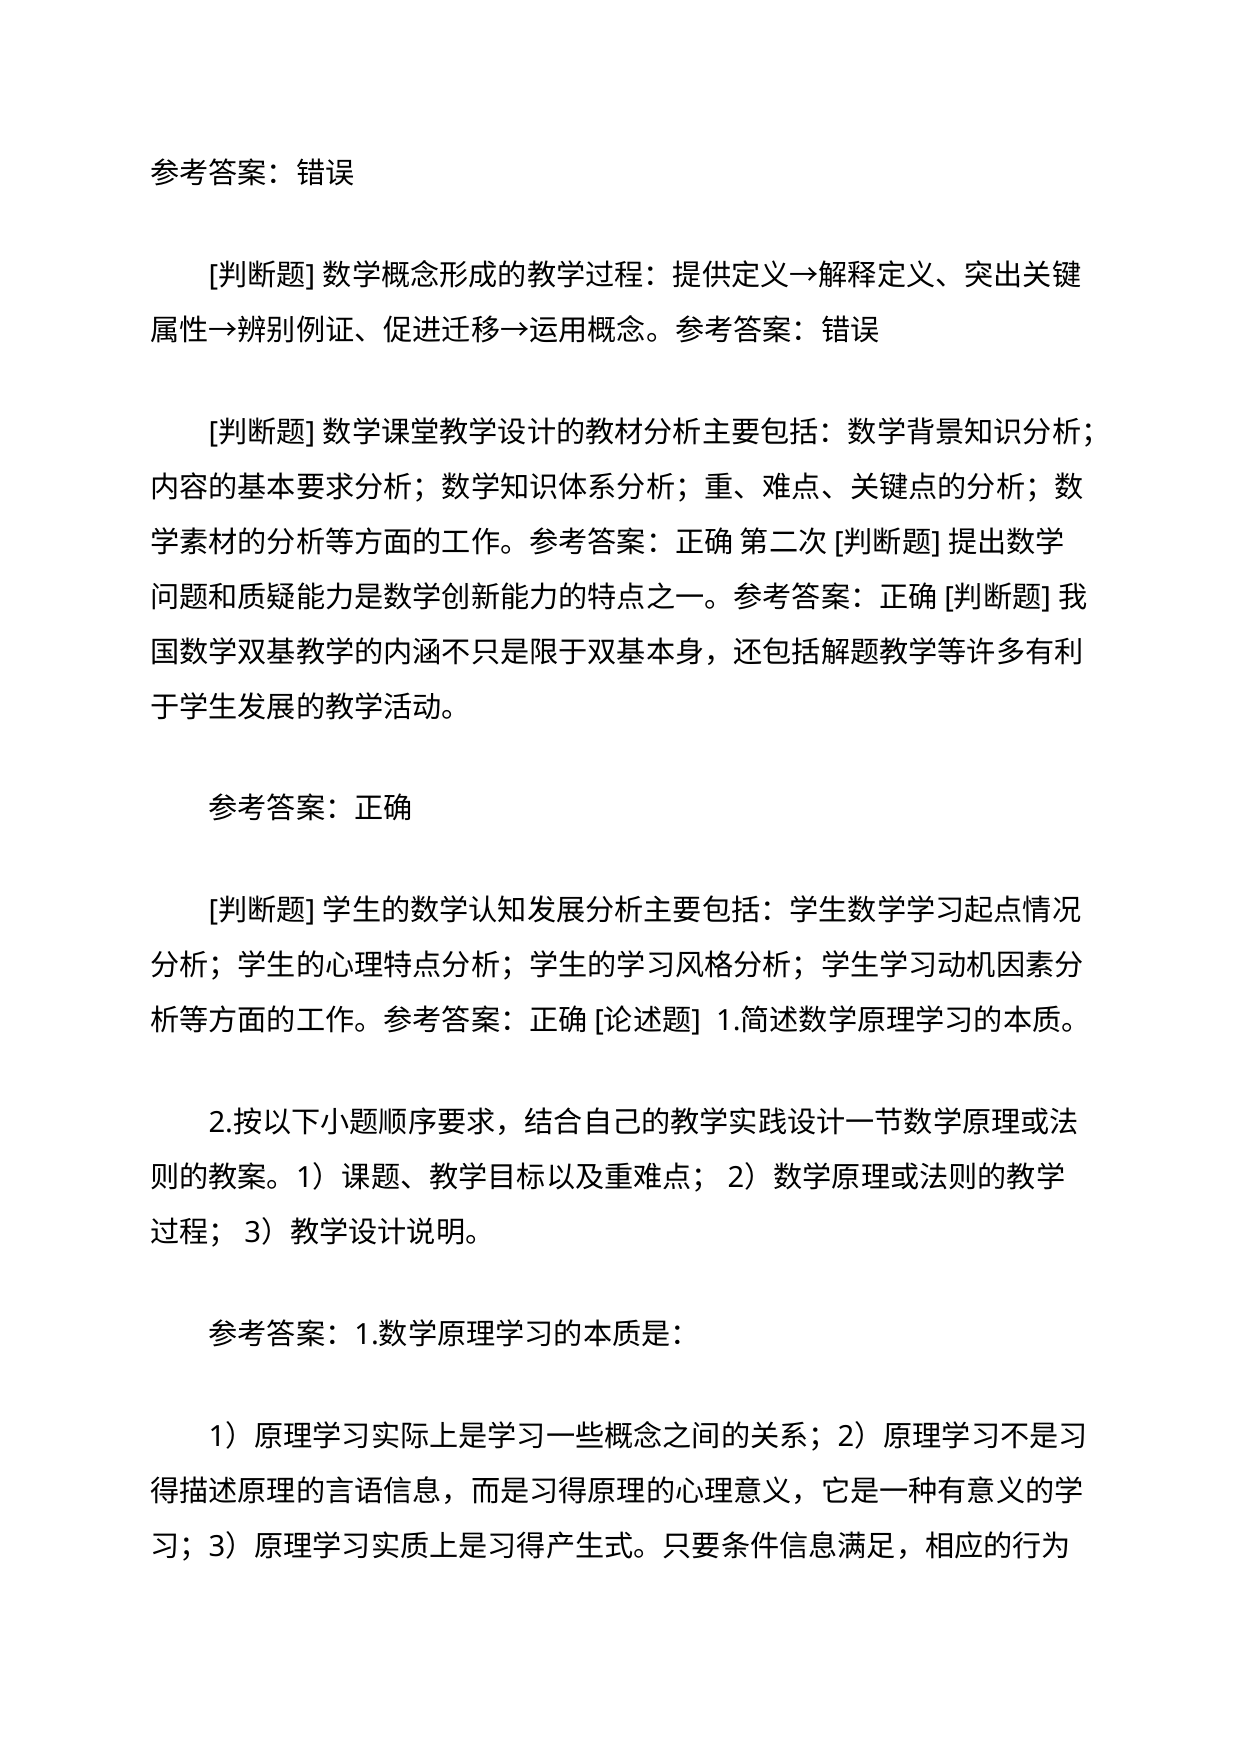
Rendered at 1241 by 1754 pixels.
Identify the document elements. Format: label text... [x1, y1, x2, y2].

text 2.按以下小题顺序要求，结合自己的教学实践设计一节数学原理或法则的教案。1）课题、教学目标以及重难点； 2）数学原理或法则的教学过程； 3）教学设计说明。 [150, 1099, 1090, 1251]
text 参考答案：正确 [150, 785, 1090, 827]
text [150, 150, 1090, 192]
text [判断题] 数学课堂教学设计的教材分析主要包括：数学背景知识分析；内容的基本要求分析；数学知识体系分析；重、难点、关键点的分析；数学素材的分析等方面的工作。参考答案：正确 第二次 [判断题] 提出数学问题和质疑能力是数学创新能力的特点之一。参考答案：正确 [判断题] 我国数学双基教学的内涵不只是限于双基本身，还包括解题教学等许多有利于学生发展的教学活动。 [150, 408, 1090, 726]
text [判断题] 数学概念形成的教学过程：提供定义→解释定义、突出关键属性→辨别例证、促进迁移→运用概念。参考答案：错误 [150, 252, 1090, 349]
text 参考答案：1.数学原理学习的本质是： [150, 1311, 1090, 1353]
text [150, 1413, 1090, 1565]
text [判断题] 学生的数学认知发展分析主要包括：学生数学学习起点情况分析；学生的心理特点分析；学生的学习风格分析；学生学习动机因素分析等方面的工作。参考答案：正确 [论述题] 1.简述数学原理学习的本质。 [150, 887, 1090, 1039]
